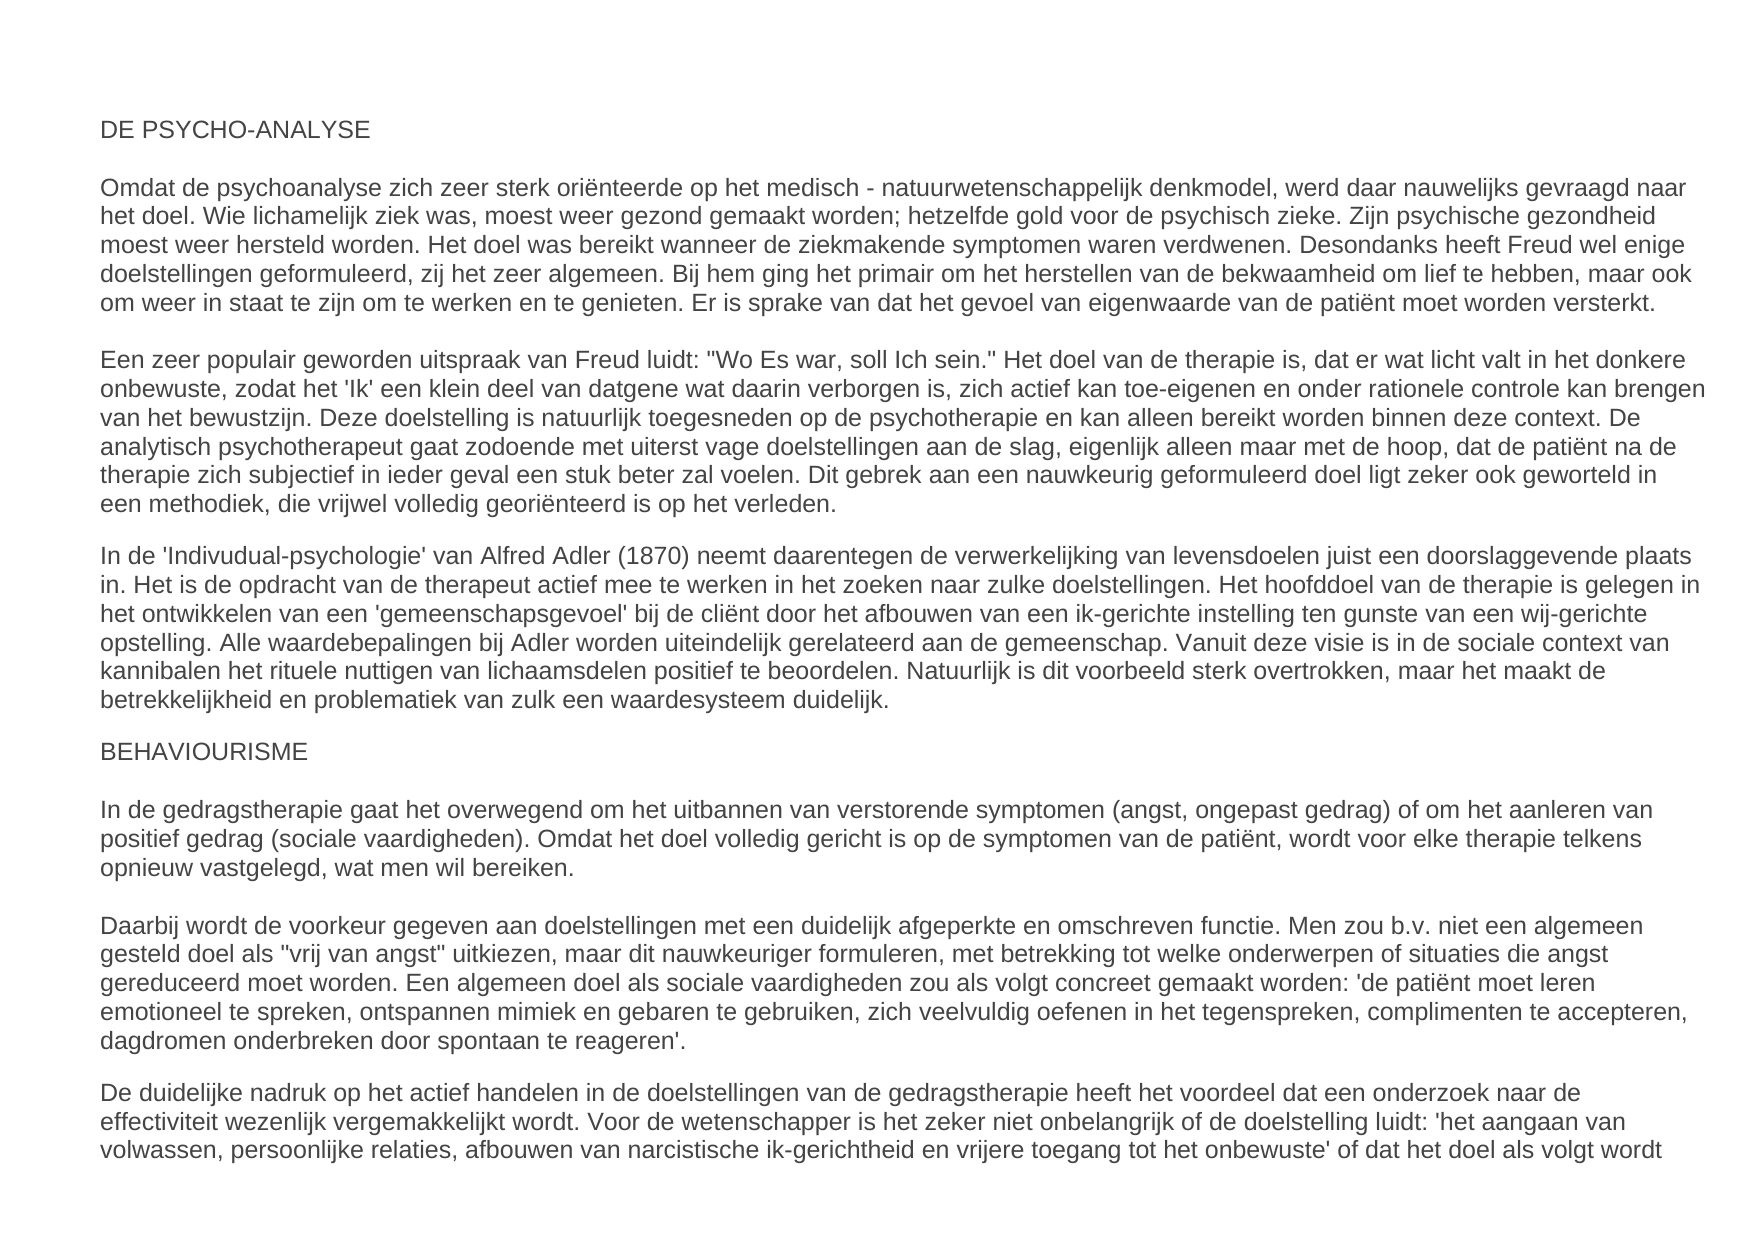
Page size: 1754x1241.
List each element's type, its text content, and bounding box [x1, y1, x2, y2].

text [100, 1078, 1708, 1164]
text Omdat de psychoanalyse zich zeer sterk oriënteerde op het medisch - natuurwetenschappelijk denkmodel, werd daar nauwelijks gevraagd naar het doel. Wie lichamelijk ziek was, moest weer gezond gemaakt worden; hetzelfde gold voor de psychisch zieke. Zijn psychische gezondheid moest weer hersteld worden. Het doel was bereikt wanneer de ziekmakende symptomen waren verdwenen. Desondanks heeft Freud wel enige doelstellingen geformuleerd, zij het zeer algemeen. Bij hem ging het primair om het herstellen van de bekwaamheid om lief te hebben, maar ook om weer in staat te zijn om te werken en te genieten. Er is sprake van dat het gevoel van eigenwaarde van de patiënt moet worden versterkt. [100, 172, 1708, 316]
text Een zeer populair geworden uitspraak van Freud luidt: "Wo Es war, soll Ich sein." Het doel van de therapie is, dat er wat licht valt in het donkere onbewuste, zodat het 'Ik' een klein deel van datgene wat daarin verborgen is, zich actief kan toe-eigenen en onder rationele controle kan brengen van het bewustzijn. Deze doelstelling is natuurlijk toegesneden op de psychotherapie en kan alleen bereikt worden binnen deze context. De analytisch psychotherapeut gaat zodoende met uiterst vage doelstellingen aan de slag, eigenlijk alleen maar met de hoop, dat de patiënt na de therapie zich subjectief in ieder geval een stuk beter zal voelen. Dit gebrek aan een nauwkeurig geformuleerd doel ligt zeker ook geworteld in een methodiek, die vrijwel volledig georiënteerd is op het verleden. [100, 345, 1708, 518]
text In de 'Indivudual-psychologie' van Alfred Adler (1870) neemt daarentegen de verwerkelijking van levensdoelen juist een doorslaggevende plaats in. Het is de opdracht van de therapeut actief mee te werken in het zoeken naar zulke doelstellingen. Het hoofddoel van de therapie is gelegen in het ontwikkelen van een 'gemeenschapsgevoel' bij de cliënt door het afbouwen van een ik-gerichte instelling ten gunste van een wij-gerichte opstelling. Alle waardebepalingen bij Adler worden uiteindelijk gerelateerd aan de gemeenschap. Vanuit deze visie is in de sociale context van kannibalen het rituele nuttigen van lichaamsdelen positief te beoordelen. Natuurlijk is dit voorbeeld sterk overtrokken, maar het maakt de betrekkelijkheid en problematiek van zulk een waardesysteem duidelijk. [100, 541, 1708, 714]
text Daarbij wordt de voorkeur gegeven aan doelstellingen met een duidelijk afgeperkte en omschreven functie. Men zou b.v. niet een algemeen gesteld doel als "vrij van angst" uitkiezen, maar dit nauwkeuriger formuleren, met betrekking tot welke onderwerpen of situaties die angst gereduceerd moet worden. Een algemeen doel als sociale vaardigheden zou als volgt concreet gemaakt worden: 'de patiënt moet leren emotioneel te spreken, ontspannen mimiek en gebaren te gebruiken, zich veelvuldig oefenen in het tegenspreken, complimenten te accepteren, dagdromen onderbreken door spontaan te reageren'. [100, 911, 1708, 1054]
text BEHAVIOURISME [100, 737, 1708, 766]
text In de gedragstherapie gaat het overwegend om het uitbannen van verstorende symptomen (angst, ongepast gedrag) of om het aanleren van positief gedrag (sociale vaardigheden). Omdat het doel volledig gericht is op de symptomen van de patiënt, wordt voor elke therapie telkens opnieuw vastgelegd, wat men wil bereiken. [100, 795, 1708, 881]
text DE PSYCHO-ANALYSE [100, 114, 1708, 143]
